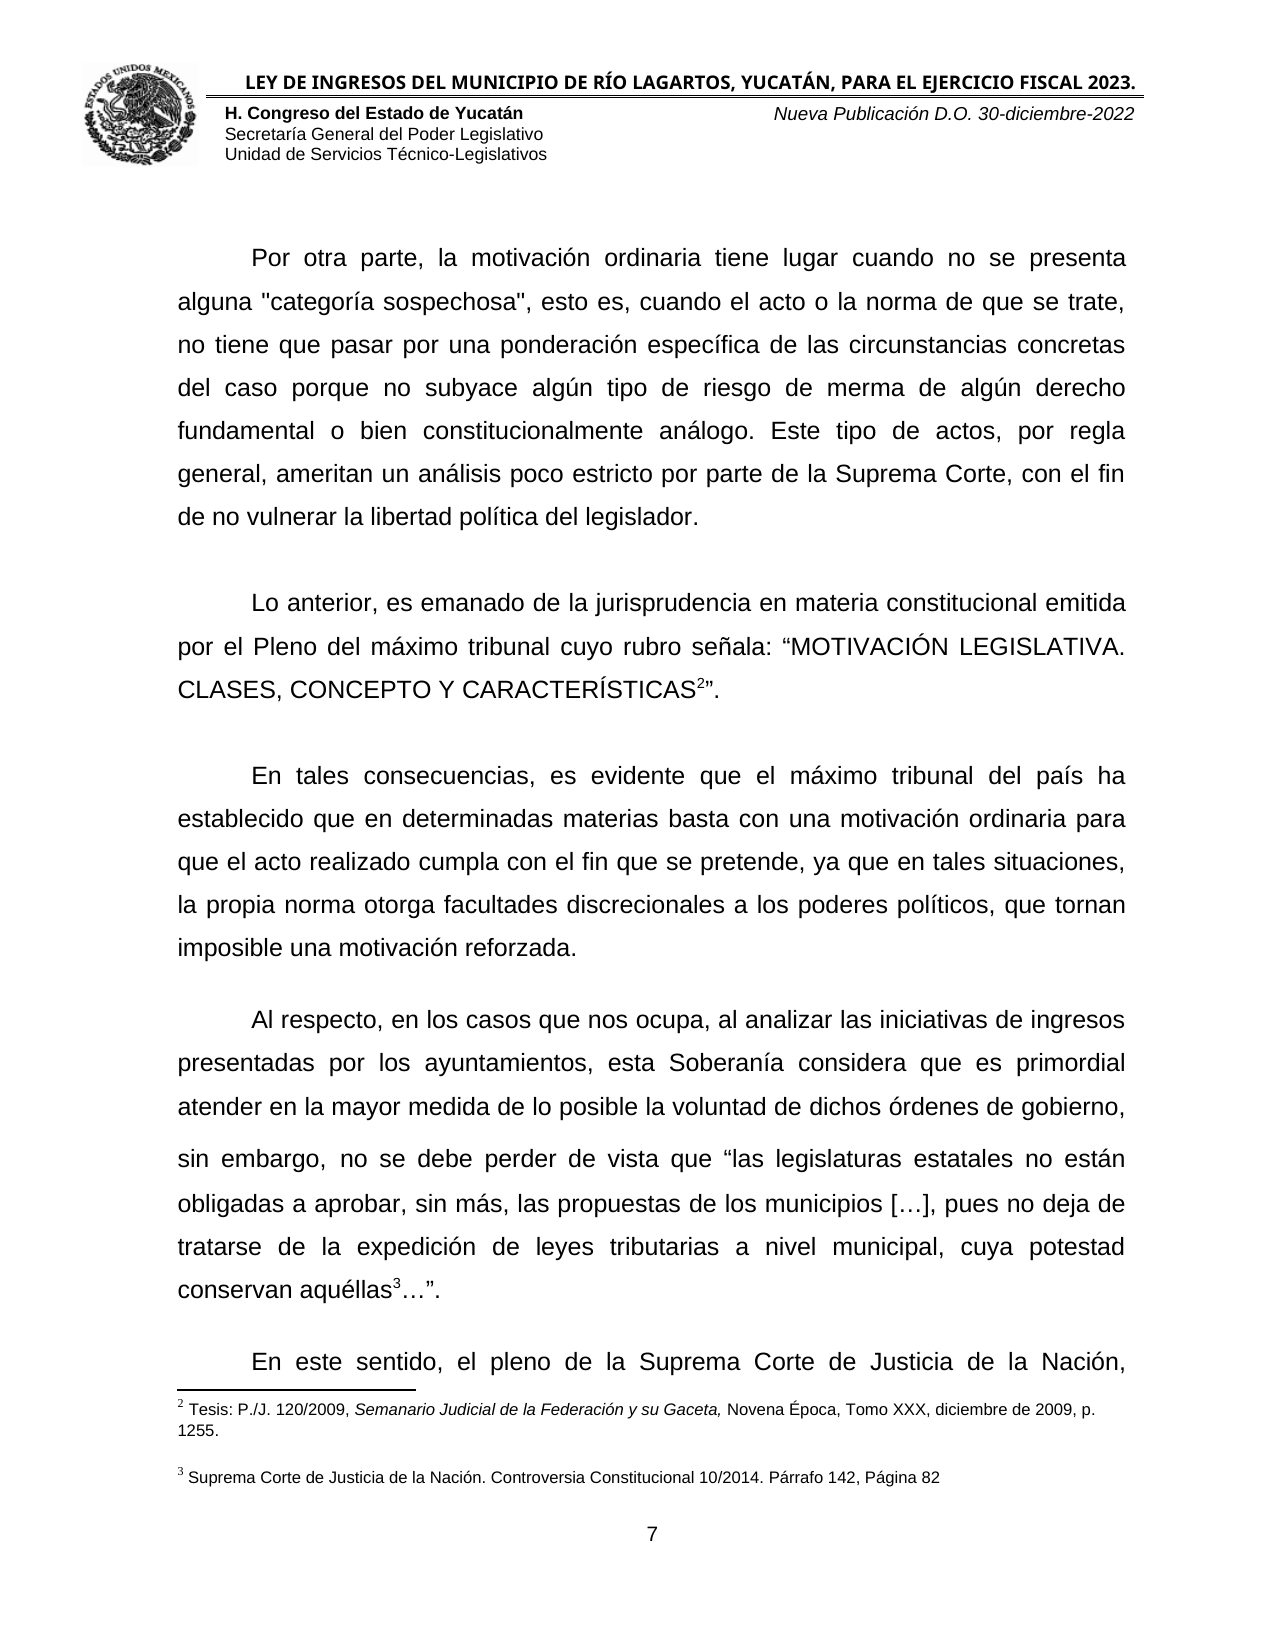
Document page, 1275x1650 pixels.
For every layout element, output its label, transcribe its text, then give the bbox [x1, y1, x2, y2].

text Lo anterior, es emanado de la jurisprudencia en materia constitucional emitida por el Pleno del máximo tribunal cuyo rubro señala: “MOTIVACIÓN LEGISLATIVA. CLASES, CONCEPTO Y CARACTERÍSTICAS”. [177, 588, 1127, 703]
text Por otra parte, la motivación ordinaria tiene lugar cuando no se presenta alguna "categoría sospechosa", esto es, cuando el acto o la norma de que se trate, no tiene que pasar por una ponderación específica de las circunstancias concretas del caso porque no subyace algún tipo de riesgo de merma de algún derecho fundamental o bien constitucionalmente análogo. Este tipo de actos, por regla general, ameritan un análisis poco estricto por parte de la Suprema Corte, con el fin de no vulnerar la libertad política del legislador. [177, 243, 1127, 531]
text Al respecto, en los casos que nos ocupa, al analizar las iniciativas de ingresos presentadas por los ayuntamientos, esta Soberanía considera que es primordial atender en la mayor medida de lo posible la voluntad de dichos órdenes de gobierno, sin embargo, no se debe perder de vista que “las legislaturas estatales no están obligadas a aprobar, sin más, las propuestas de los municipios […], pues no deja de tratarse de la expedición de leyes tributarias a nivel municipal, cuya potestad conservan aquéllas…”. [177, 1005, 1127, 1303]
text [177, 1347, 1127, 1375]
text En tales consecuencias, es evidente que el máximo tribunal del país ha establecido que en determinadas materias basta con una motivación ordinaria para que el acto realizado cumpla con el fin que se pretende, ya que en tales situaciones, la propia norma otorga facultades discrecionales a los poderes políticos, que tornan imposible una motivación reforzada. [177, 761, 1127, 962]
